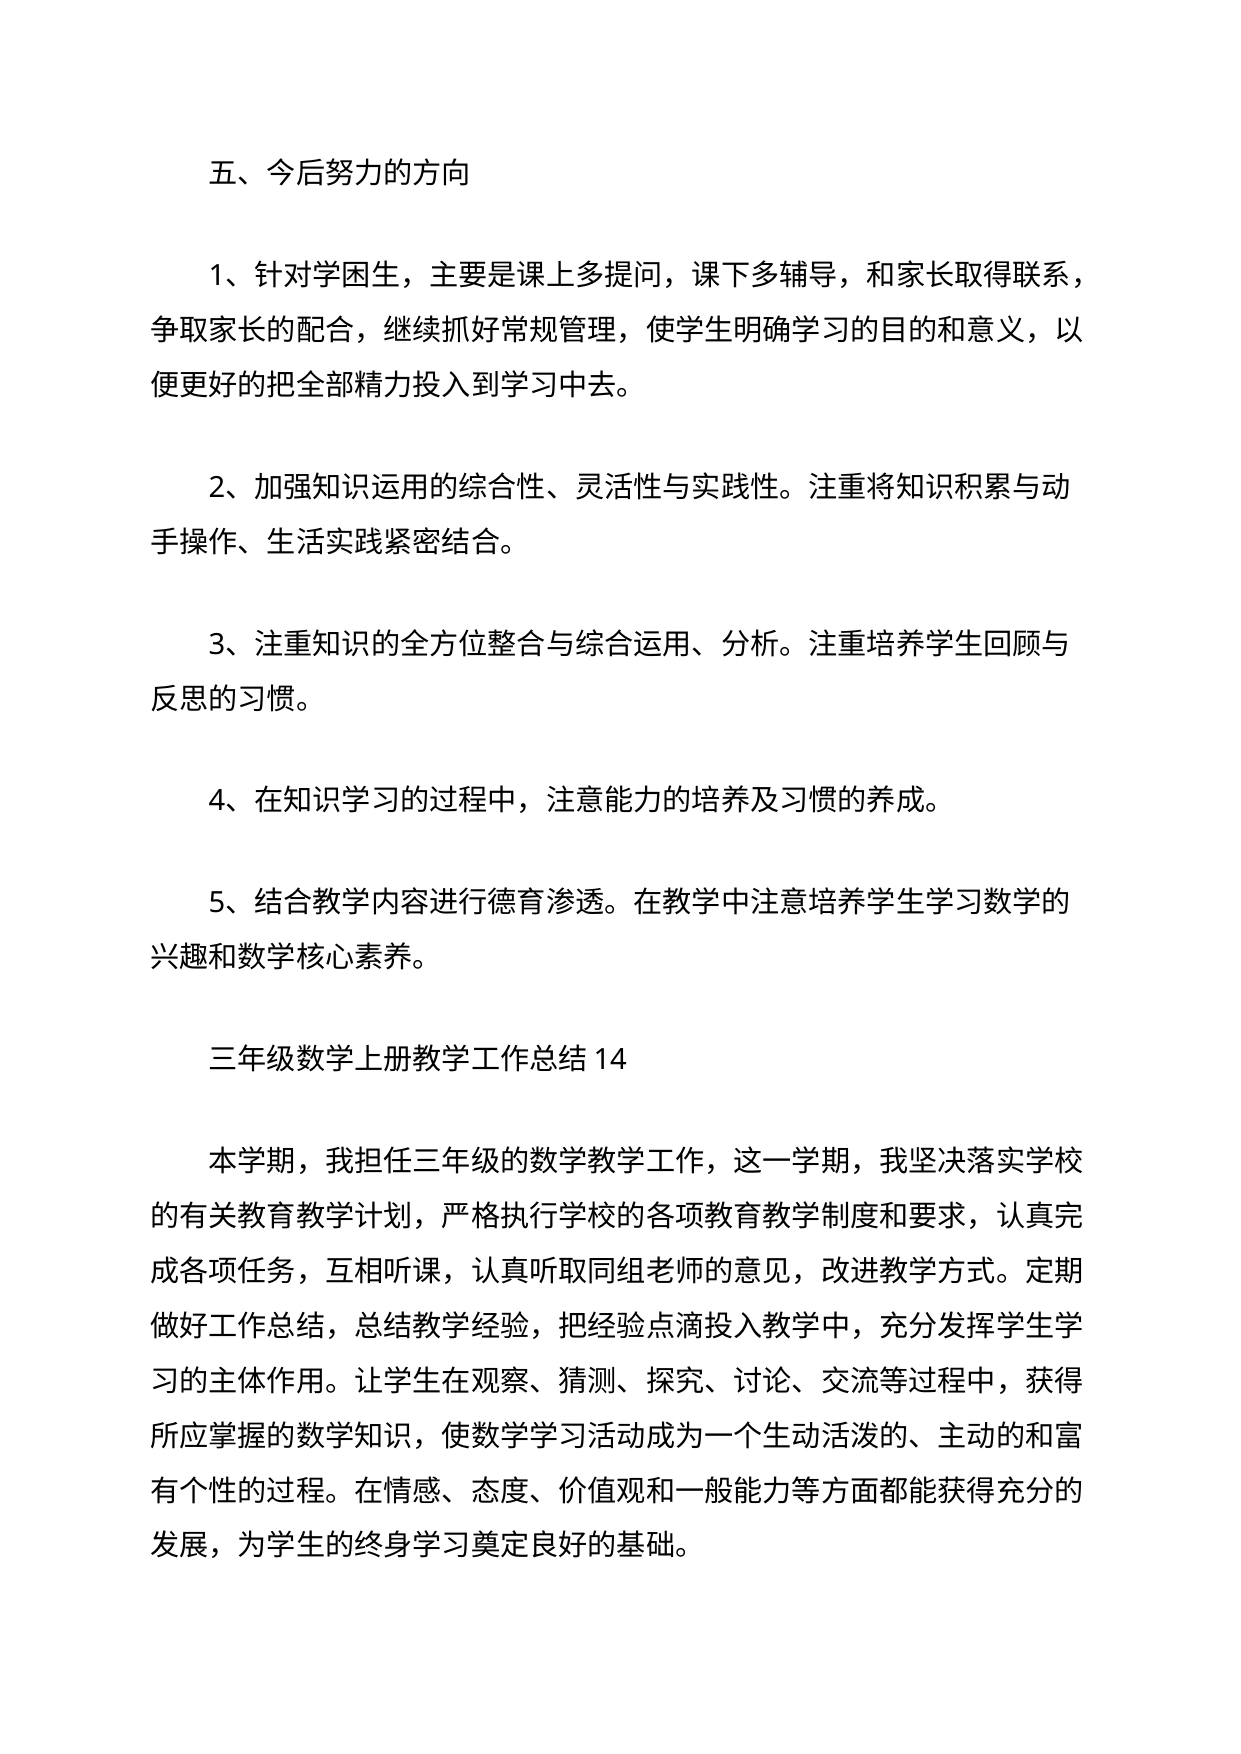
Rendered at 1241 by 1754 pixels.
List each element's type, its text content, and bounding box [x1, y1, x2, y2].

text 4、在知识学习的过程中，注意能力的培养及习惯的养成。 [150, 777, 1090, 819]
text 三年级数学上册教学工作总结14 [150, 1036, 1090, 1078]
text 本学期，我担任三年级的数学教学工作，这一学期，我坚决落实学校的有关教育教学计划，严格执行学校的各项教育教学制度和要求，认真完成各项任务，互相听课，认真听取同组老师的意见，改进教学方式。定期做好工作总结，总结教学经验，把经验点滴投入教学中，充分发挥学生学习的主体作用。让学生在观察、猜测、探究、讨论、交流等过程中，获得所应掌握的数学知识，使数学学习活动成为一个生动活泼的、主动的和富有个性的过程。在情感、态度、价值观和一般能力等方面都能获得充分的发展，为学生的终身学习奠定良好的基础。 [150, 1138, 1090, 1564]
text 3、注重知识的全方位整合与综合运用、分析。注重培养学生回顾与反思的习惯。 [150, 620, 1090, 717]
text 1、针对学困生，主要是课上多提问，课下多辅导，和家长取得联系，争取家长的配合，继续抓好常规管理，使学生明确学习的目的和意义，以便更好的把全部精力投入到学习中去。 [150, 252, 1090, 404]
text 5、结合教学内容进行德育渗透。在教学中注意培养学生学习数学的兴趣和数学核心素养。 [150, 879, 1090, 976]
text 五、今后努力的方向 [150, 150, 1090, 192]
text 2、加强知识运用的综合性、灵活性与实践性。注重将知识积累与动手操作、生活实践紧密结合。 [150, 463, 1090, 561]
